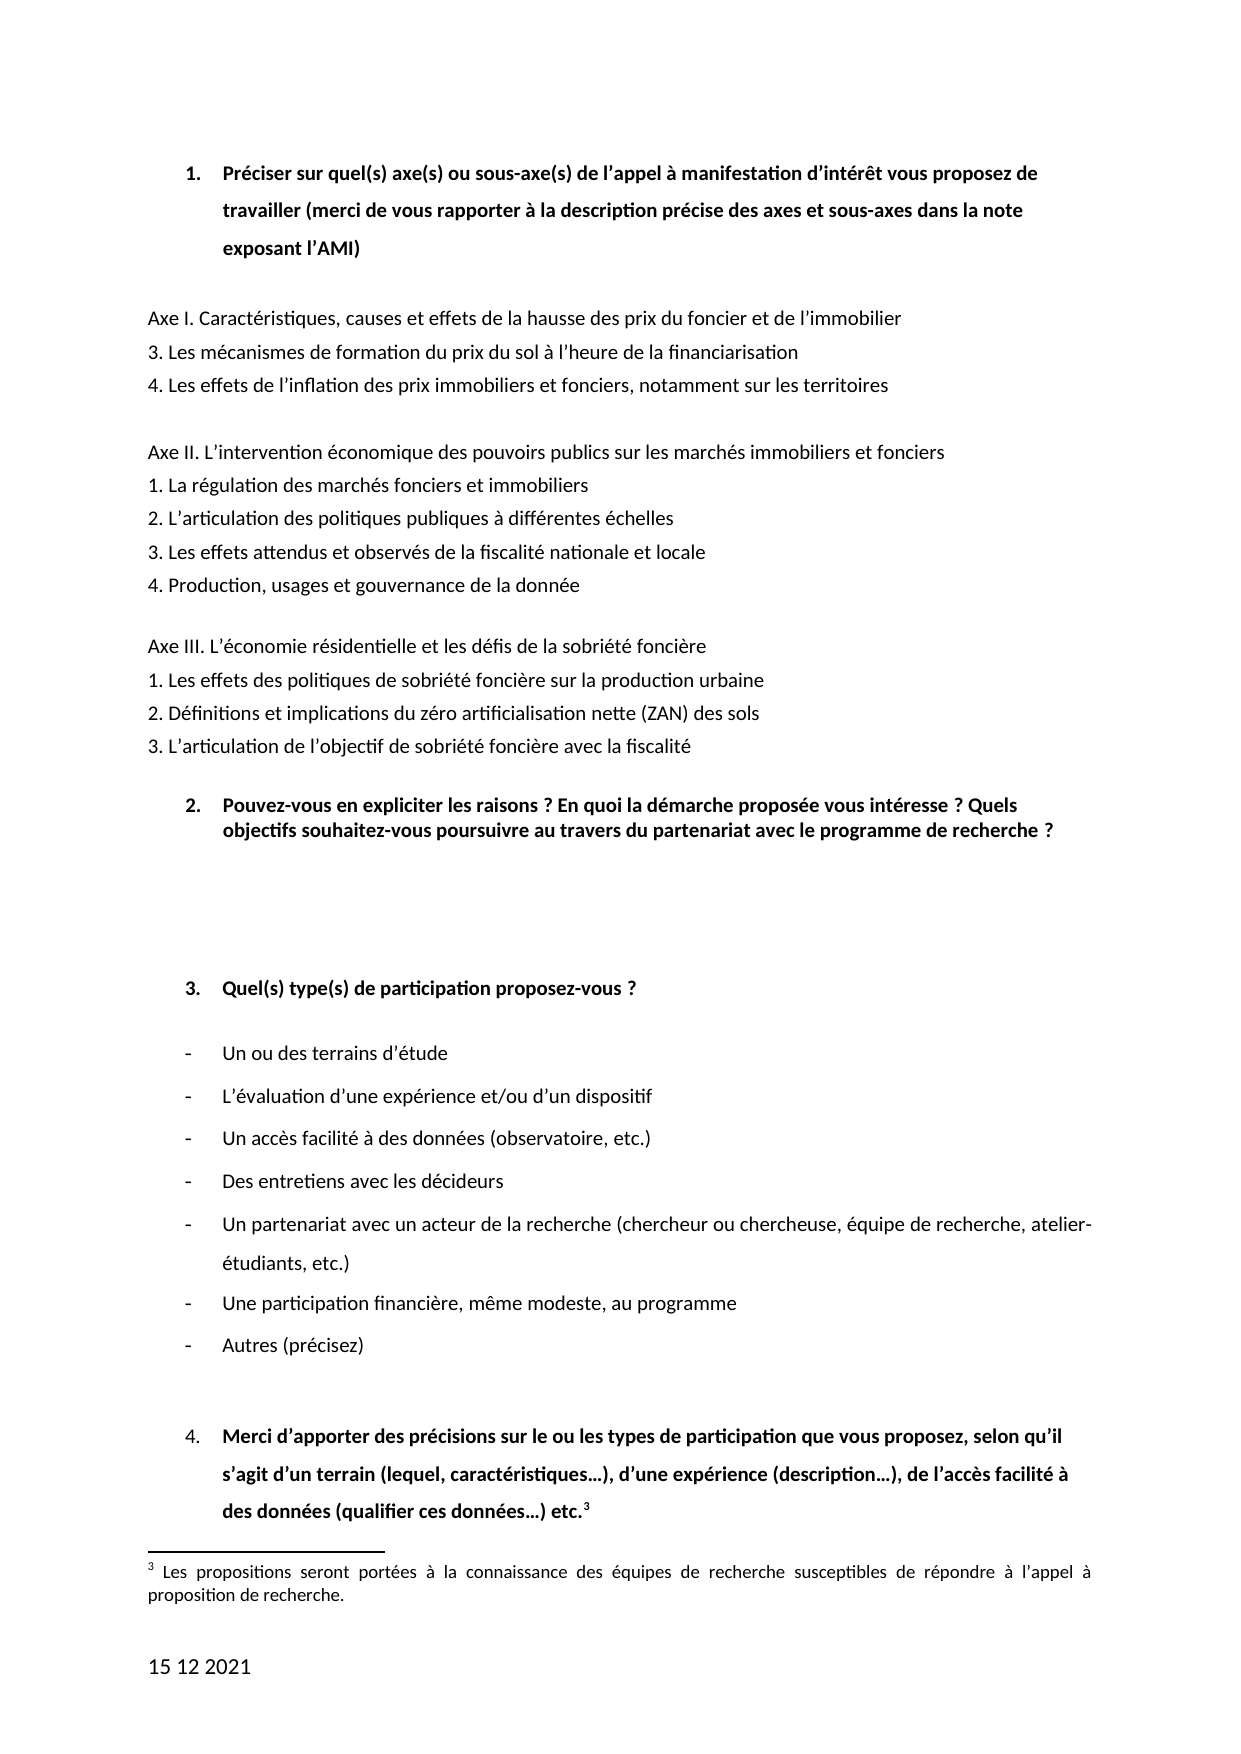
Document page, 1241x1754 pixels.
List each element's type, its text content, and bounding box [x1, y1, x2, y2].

text 3. Les effets attendus et observés de la fiscalité nationale et locale [148, 531, 1093, 564]
list Un partenariat avec un acteur de la recherche (chercheur ou chercheuse, équipe de recherche, atelier-étudiants, etc.) [185, 1209, 1093, 1275]
text 3. Les mécanismes de formation du prix du sol à l’heure de la financiarisation [148, 331, 1093, 364]
text Axe II. L’intervention économique des pouvoirs publics sur les marchés immobiliers et fonciers [148, 431, 1093, 464]
text 1. La régulation des marchés fonciers et immobiliers [148, 464, 1093, 498]
text 4. Production, usages et gouvernance de la donnée [148, 564, 1093, 598]
list Quel(s) type(s) de participation proposez-vous ? [185, 963, 1093, 1001]
text 3. L’articulation de l’objectif de sobriété foncière avec la fiscalité [148, 726, 1093, 759]
list Préciser sur quel(s) axe(s) ou sous-axe(s) de l’appel à manifestation d’intérêt vous proposez de travailler (merci de vous rapporter à la description précise des axes et sous-axes dans la note exposant l’AMI) [185, 148, 1093, 260]
list Un accès facilité à des données (observatoire, etc.) [185, 1123, 1093, 1152]
text 2. L’articulation des politiques publiques à différentes échelles [148, 498, 1093, 531]
list Une participation financière, même modeste, au programme [185, 1288, 1093, 1316]
list L’évaluation d’une expérience et/ou d’un dispositif [185, 1081, 1093, 1109]
text 4. Les effets de l’inflation des prix immobiliers et fonciers, notamment sur les territoires [148, 364, 1093, 398]
list Merci d’apporter des précisions sur le ou les types de participation que vous proposez, selon qu’il s’agit d’un terrain (lequel, caractéristiques…), d’une expérience (description…), de l’accès facilité à des données (qualifier ces données…) etc. [185, 1411, 1093, 1524]
list Pouvez-vous en expliciter les raisons ? En quoi la démarche proposée vous intéresse ? Quels objectifs souhaitez-vous poursuivre au travers du partenariat avec le programme de recherche ? [185, 792, 1093, 843]
list Un ou des terrains d’étude [185, 1038, 1093, 1067]
list Des entretiens avec les décideurs [185, 1166, 1093, 1194]
text Axe III. L’économie résidentielle et les défis de la sobriété foncière [148, 626, 1093, 659]
text 2. Définitions et implications du zéro artificialisation nette (ZAN) des sols [148, 692, 1093, 726]
list Autres (précisez) [185, 1331, 1093, 1359]
text 1. Les effets des politiques de sobriété foncière sur la production urbaine [148, 659, 1093, 692]
text Axe I. Caractéristiques, causes et effets de la hausse des prix du foncier et de l’immobilier [148, 298, 1093, 331]
